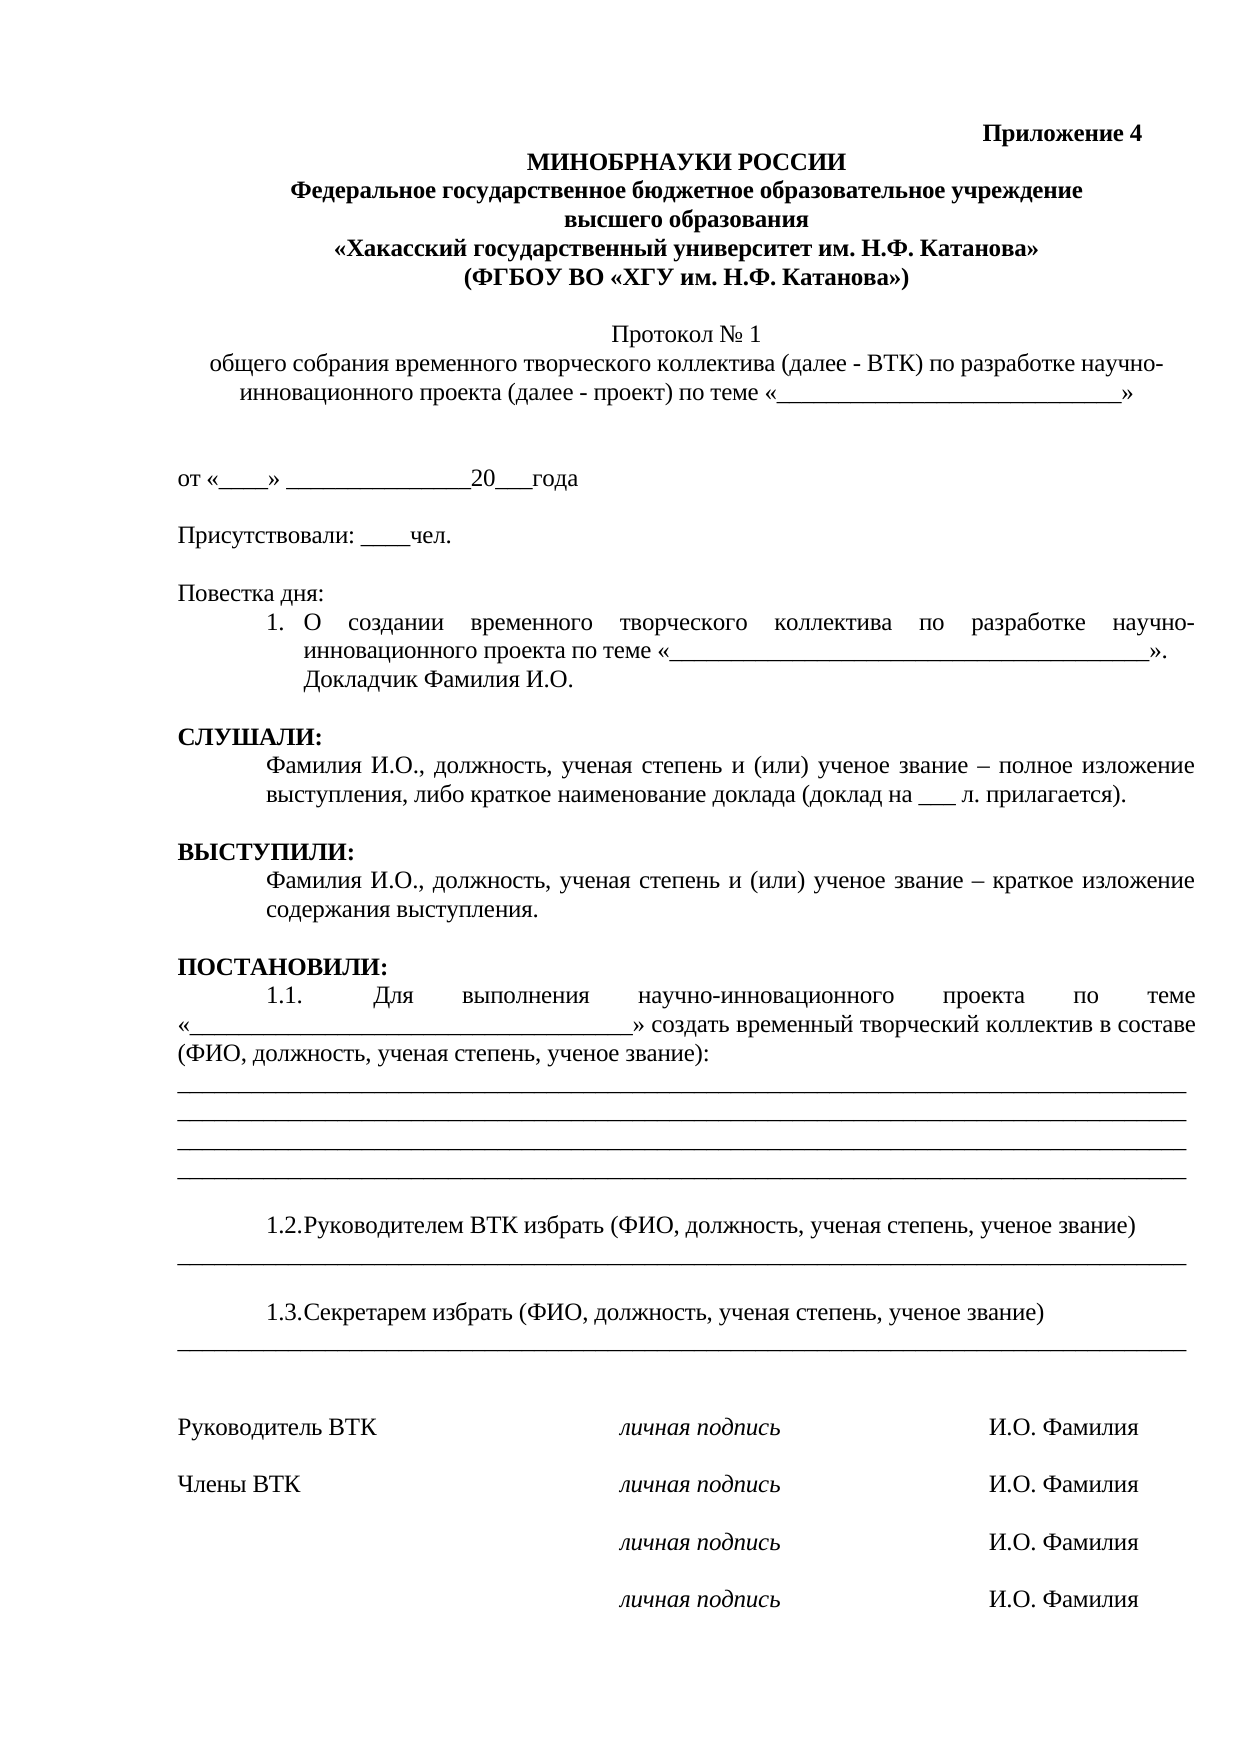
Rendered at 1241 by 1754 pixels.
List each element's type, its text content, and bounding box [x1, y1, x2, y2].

list Секретарем избрать (ФИО, должность, ученая степень, ученое звание) [266, 1297, 1196, 1326]
text ВЫСТУПИЛИ: [177, 837, 1196, 866]
text __________________________________________________________________________________ [177, 1239, 1196, 1268]
text Фамилия И.О., должность, ученая степень и (или) ученое звание – краткое изложение содержания выступления. [266, 866, 1196, 923]
text «Хакасский государственный университет им. Н.Ф. Катанова» [177, 233, 1196, 262]
text Повестка дня: [177, 578, 1196, 607]
text высшего образования [177, 204, 1196, 233]
text Присутствовали: ____чел. [177, 521, 1196, 549]
text Приложение 4 [982, 118, 1196, 147]
list О создании временного творческого коллектива по разработке научно-инновационного проекта по теме «_______________________________________». [266, 607, 1196, 664]
text личная подпись И.О. Фамилия [546, 1584, 1196, 1613]
text ПОСТАНОВИЛИ: [177, 952, 1196, 981]
text Протокол № 1 [177, 319, 1196, 348]
text Фамилия И.О., должность, ученая степень и (или) ученое звание – полное изложение выступления, либо краткое наименование доклада (доклад на ___ л. прилагается). [266, 751, 1196, 808]
text от «____» _______________20___года [177, 463, 1196, 492]
text ________________________________________________________________________________________________________________________________________________________________________________________________________________________________________________________________________________________________________________________________________ [177, 1067, 1196, 1182]
text личная подпись И.О. Фамилия [620, 1527, 1196, 1556]
text Докладчик Фамилия И.О. [303, 664, 1196, 693]
text общего собрания временного творческого коллектива (далее - ВТК) по разработке научно-инновационного проекта (далее - проект) по теме «____________________________» [177, 348, 1196, 406]
list Руководителем ВТК избрать (ФИО, должность, ученая степень, ученое звание) [266, 1211, 1196, 1239]
text (ФГБОУ ВО «ХГУ им. Н.Ф. Катанова») [177, 262, 1196, 291]
text Члены ВТК личная подпись И.О. Фамилия [177, 1469, 1196, 1498]
text Федеральное государственное бюджетное образовательное учреждение [177, 176, 1196, 204]
text МИНОБРНАУКИ РОССИИ [177, 147, 1196, 176]
text Руководитель ВТК личная подпись И.О. Фамилия [177, 1412, 1196, 1441]
list Для выполнения научно-инновационного проекта по теме «____________________________________» создать временный творческий коллектив в составе (ФИО, должность, ученая степень, ученое звание): [177, 981, 1196, 1067]
text __________________________________________________________________________________ [177, 1326, 1196, 1354]
text СЛУШАЛИ: [177, 722, 1196, 751]
